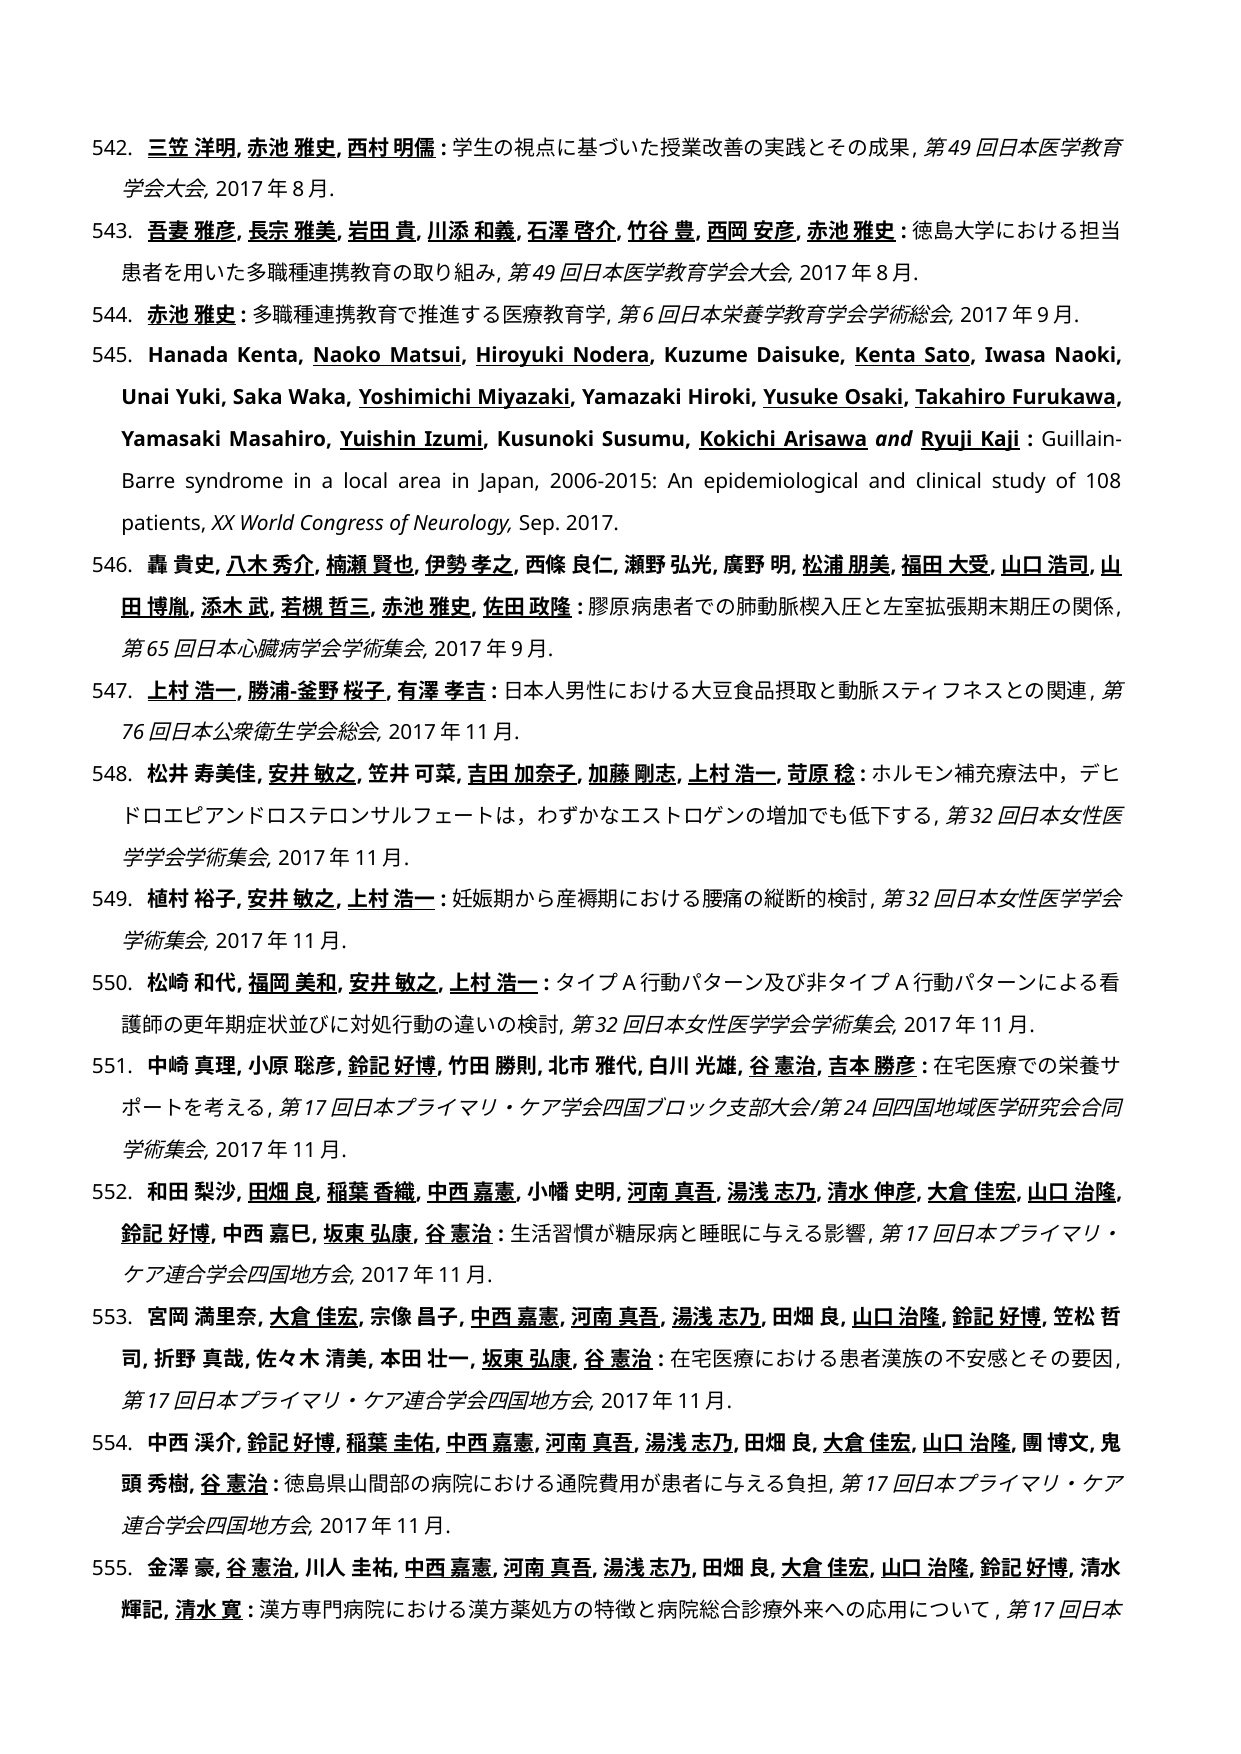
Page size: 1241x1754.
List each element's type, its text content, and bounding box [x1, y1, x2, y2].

list 三笠 洋明, 赤池 雅史, 西村 明儒 : 学生の視点に基づいた授業改善の実践とその成果, 第49回日本医学教育学会大会, 2017年8月. [92, 125, 1122, 209]
list 上村 浩一, 勝浦-釜野 桜子, 有澤 孝吉 : 日本人男性における大豆食品摂取と動脈スティフネスとの関連, 第76回日本公衆衛生学会総会, 2017年11月. [92, 668, 1122, 752]
list 松崎 和代, 福岡 美和, 安井 敏之, 上村 浩一 : タイプA行動パターン及び非タイプA行動パターンによる看護師の更年期症状並びに対処行動の違いの検討, 第32回日本女性医学学会学術集会, 2017年11月. [92, 961, 1122, 1044]
list 宮岡 満里奈, 大倉 佳宏, 宗像 昌子, 中西 嘉憲, 河南 真吾, 湯浅 志乃, 田畑 良, 山口 治隆, 鈴記 好博, 笠松 哲司, 折野 真哉, 佐々木 清美, 本田 壮一, 坂東 弘康, 谷 憲治 : 在宅医療における患者漢族の不安感とその要因, 第17回日本プライマリ・ケア連合学会四国地方会, 2017年11月. [92, 1295, 1122, 1420]
list 植村 裕子, 安井 敏之, 上村 浩一 : 妊娠期から産褥期における腰痛の縦断的検討, 第32回日本女性医学学会学術集会, 2017年11月. [92, 877, 1122, 961]
list 中崎 真理, 小原 聡彦, 鈴記 好博, 竹田 勝則, 北市 雅代, 白川 光雄, 谷 憲治, 吉本 勝彦 : 在宅医療での栄養サポートを考える, 第17回日本プライマリ・ケア学会四国ブロック支部大会/第24回四国地域医学研究会合同学術集会, 2017年11月. [92, 1044, 1122, 1169]
list 中西 渓介, 鈴記 好博, 稲葉 圭佑, 中西 嘉憲, 河南 真吾, 湯浅 志乃, 田畑 良, 大倉 佳宏, 山口 治隆, 團 博文, 鬼頭 秀樹, 谷 憲治 : 徳島県山間部の病院における通院費用が患者に与える負担, 第17回日本プライマリ・ケア連合学会四国地方会, 2017年11月. [92, 1420, 1122, 1545]
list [92, 1545, 1122, 1629]
list 松井 寿美佳, 安井 敏之, 笠井 可菜, 吉田 加奈子, 加藤 剛志, 上村 浩一, 苛原 稔 : ホルモン補充療法中，デヒドロエピアンドロステロンサルフェートは，わずかなエストロゲンの増加でも低下する, 第32回日本女性医学学会学術集会, 2017年11月. [92, 752, 1122, 877]
list 轟 貴史, 八木 秀介, 楠瀬 賢也, 伊勢 孝之, 西條 良仁, 瀬野 弘光, 廣野 明, 松浦 朋美, 福田 大受, 山口 浩司, 山田 博胤, 添木 武, 若槻 哲三, 赤池 雅史, 佐田 政隆 : 膠原病患者での肺動脈楔入圧と左室拡張期末期圧の関係, 第65回日本心臓病学会学術集会, 2017年9月. [92, 543, 1122, 668]
list Hanada Kenta, Naoko Matsui, Hiroyuki Nodera, Kuzume Daisuke, Kenta Sato, Iwasa Naoki, Unai Yuki, Saka Waka, Yoshimichi Miyazaki, Yamazaki Hiroki, Yusuke Osaki, Takahiro Furukawa, Yamasaki Masahiro, Yuishin Izumi, Kusunoki Susumu, Kokichi Arisawa and Ryuji Kaji : Guillain-Barre syndrome in a local area in Japan, 2006-2015: An epidemiological and clinical study of 108 patients, XX World Congress of Neurology, Sep. 2017. [92, 334, 1122, 543]
list 吾妻 雅彦, 長宗 雅美, 岩田 貴, 川添 和義, 石澤 啓介, 竹谷 豊, 西岡 安彦, 赤池 雅史 : 徳島大学における担当患者を用いた多職種連携教育の取り組み, 第49回日本医学教育学会大会, 2017年8月. [92, 209, 1122, 292]
list 和田 梨沙, 田畑 良, 稲葉 香織, 中西 嘉憲, 小幡 史明, 河南 真吾, 湯浅 志乃, 清水 伸彦, 大倉 佳宏, 山口 治隆, 鈴記 好博, 中西 嘉巳, 坂東 弘康, 谷 憲治 : 生活習慣が糖尿病と睡眠に与える影響, 第17回日本プライマリ・ケア連合学会四国地方会, 2017年11月. [92, 1169, 1122, 1295]
list 赤池 雅史 : 多職種連携教育で推進する医療教育学, 第6回日本栄養学教育学会学術総会, 2017年9月. [92, 292, 1122, 334]
